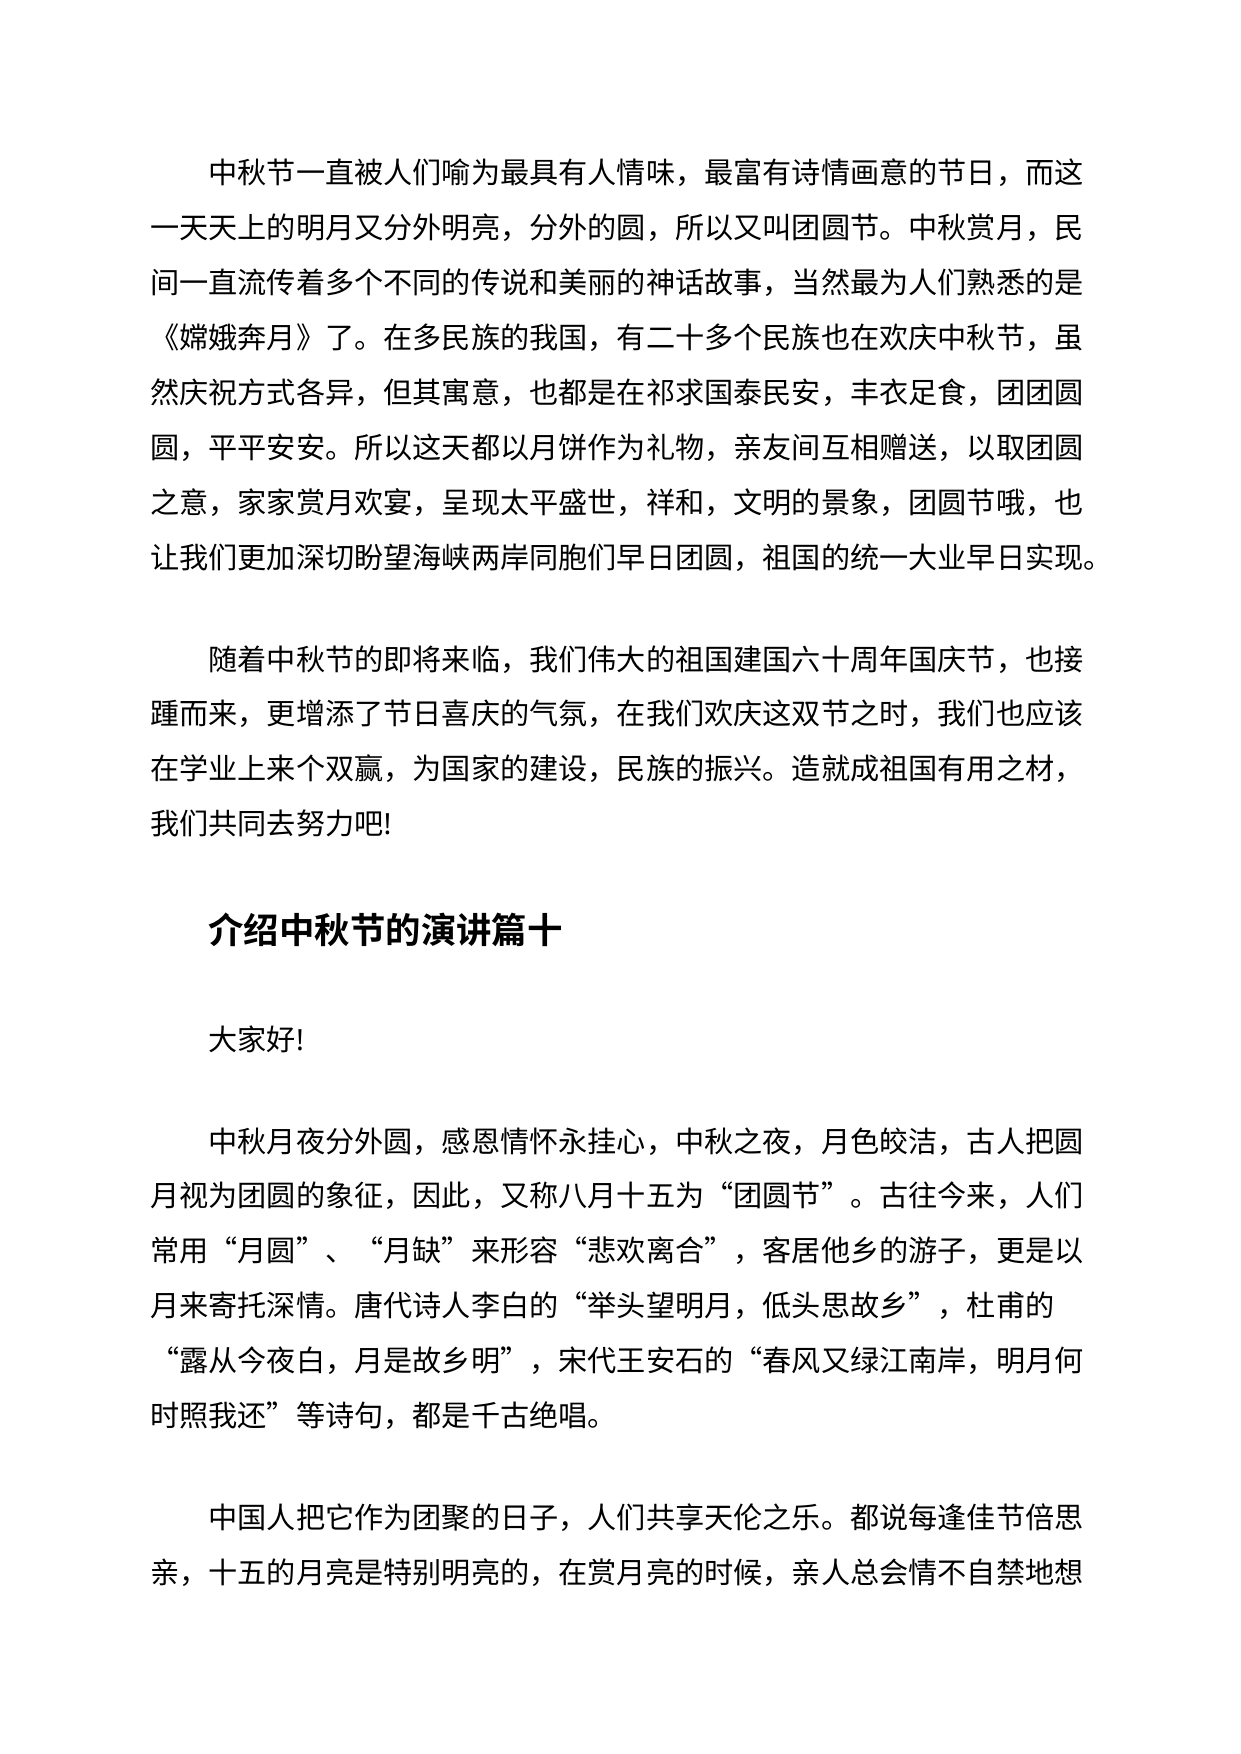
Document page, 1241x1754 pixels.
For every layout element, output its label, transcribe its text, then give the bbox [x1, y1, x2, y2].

text 介绍中秋节的演讲篇十 [150, 903, 1090, 954]
text 大家好! [150, 1016, 1090, 1058]
text 随着中秋节的即将来临，我们伟大的祖国建国六十周年国庆节，也接踵而来，更增添了节日喜庆的气氛，在我们欢庆这双节之时，我们也应该在学业上来个双赢，为国家的建设，民族的振兴。造就成祖国有用之材，我们共同去努力吧! [150, 636, 1090, 843]
text 中秋节一直被人们喻为最具有人情味，最富有诗情画意的节日，而这一天天上的明月又分外明亮，分外的圆，所以又叫团圆节。中秋赏月，民间一直流传着多个不同的传说和美丽的神话故事，当然最为人们熟悉的是《嫦娥奔月》了。在多民族的我国，有二十多个民族也在欢庆中秋节，虽然庆祝方式各异，但其寓意，也都是在祁求国泰民安，丰衣足食，团团圆圆，平平安安。所以这天都以月饼作为礼物，亲友间互相赠送，以取团圆之意，家家赏月欢宴，呈现太平盛世，祥和，文明的景象，团圆节哦，也让我们更加深切盼望海峡两岸同胞们早日团圆，祖国的统一大业早日实现。 [150, 150, 1090, 577]
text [150, 1494, 1090, 1592]
text 中秋月夜分外圆，感恩情怀永挂心，中秋之夜，月色皎洁，古人把圆月视为团圆的象征，因此，又称八月十五为“团圆节”。古往今来，人们常用“月圆”、“月缺”来形容“悲欢离合”，客居他乡的游子，更是以月来寄托深情。唐代诗人李白的“举头望明月，低头思故乡”，杜甫的“露从今夜白，月是故乡明”，宋代王安石的“春风又绿江南岸，明月何时照我还”等诗句，都是千古绝唱。 [150, 1118, 1090, 1435]
